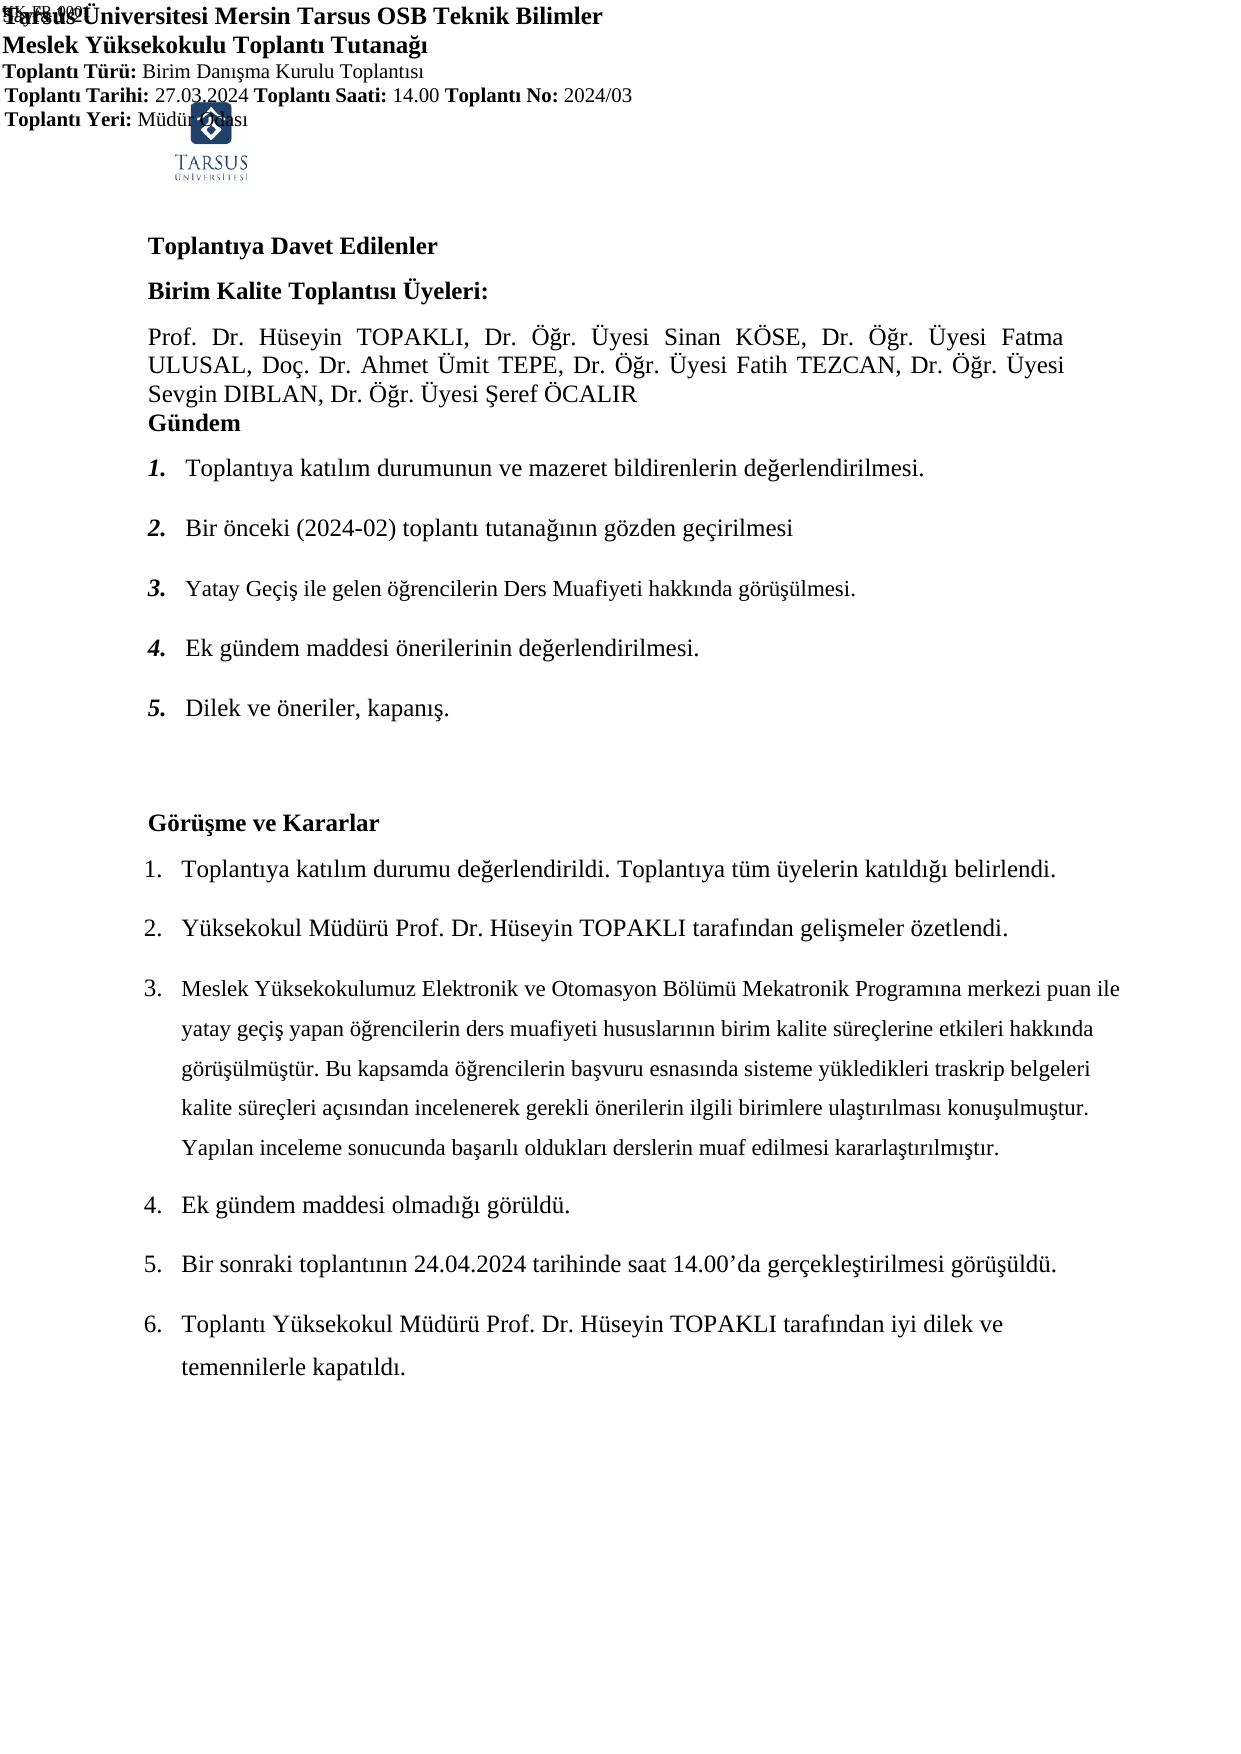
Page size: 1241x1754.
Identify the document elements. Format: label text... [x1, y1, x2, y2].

list Meslek Yüksekokulumuz Elektronik ve Otomasyon Bölümü Mekatronik Programına merkezi puan ile yatay geçiş yapan öğrencilerin ders muafiyeti hususlarının birim kalite süreçlerine etkileri hakkında görüşülmüştür. Bu kapsamda öğrencilerin başvuru esnasında sisteme yükledikleri traskrip belgeleri kalite süreçleri açısından incelenerek gerekli önerilerin ilgili birimlere ulaştırılması konuşulmuştur. Yapılan inceleme sonucunda başarılı oldukları derslerin muaf edilmesi kararlaştırılmıştır. [144, 973, 1122, 1160]
list Yatay Geçiş ile gelen öğrencilerin Ders Muafiyeti hakkında görüşülmesi. [148, 573, 1122, 602]
list Yüksekokul Müdürü Prof. Dr. Hüseyin TOPAKLI tarafından gelişmeler özetlendi. [144, 913, 1122, 942]
list Toplantı Yüksekokul Müdürü Prof. Dr. Hüseyin TOPAKLI tarafından iyi dilek ve temennilerle kapatıldı. [144, 1309, 1122, 1381]
text Prof. Dr. Hüseyin TOPAKLI, Dr. Öğr. Üyesi Sinan KÖSE, Dr. Öğr. Üyesi Fatma ULUSAL, Doç. Dr. Ahmet Ümit TEPE, Dr. Öğr. Üyesi Fatih TEZCAN, Dr. Öğr. Üyesi Sevgin DIBLAN, Dr. Öğr. Üyesi Şeref ÖCALIR [148, 322, 1065, 408]
text Toplantıya Davet Edilenler [148, 231, 1122, 259]
picture [174, 101, 248, 181]
list Ek gündem maddesi olmadığı görüldü. [144, 1190, 1122, 1218]
list Bir önceki (2024-02) toplantı tutanağının gözden geçirilmesi [148, 513, 1122, 542]
text Gündem [148, 408, 1122, 437]
list Bir sonraki toplantının 24.04.2024 tarihinde saat 14.00’da gerçekleştirilmesi görüşüldü. [144, 1249, 1122, 1278]
text Görüşme ve Kararlar [148, 808, 1122, 837]
list Toplantıya katılım durumu değerlendirildi. Toplantıya tüm üyelerin katıldığı belirlendi. [144, 854, 1122, 882]
text Birim Kalite Toplantısı Üyeleri: [148, 276, 1122, 305]
list Ek gündem maddesi önerilerinin değerlendirilmesi. [148, 633, 1122, 662]
list Dilek ve öneriler, kapanış. [148, 693, 1122, 721]
list Toplantıya katılım durumunun ve mazeret bildirenlerin değerlendirilmesi. [148, 453, 1122, 482]
